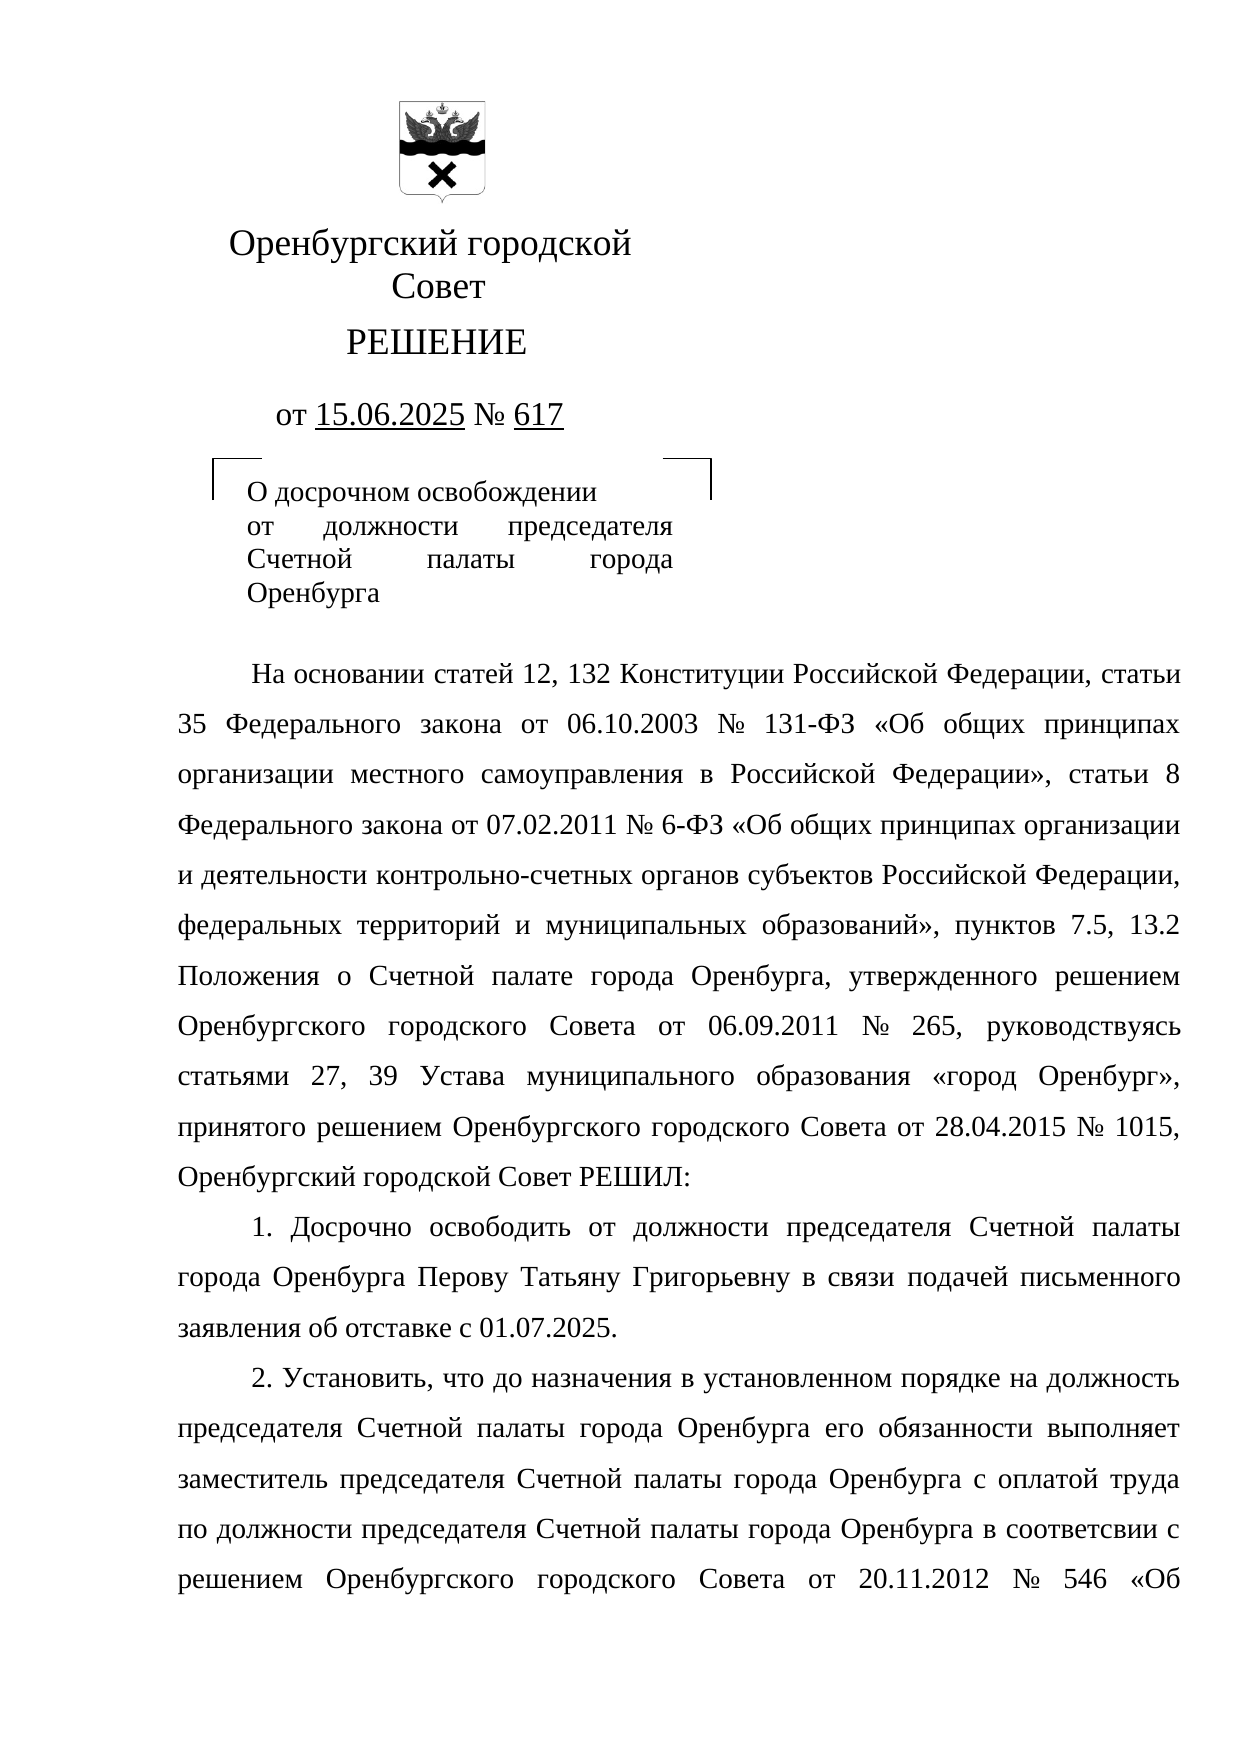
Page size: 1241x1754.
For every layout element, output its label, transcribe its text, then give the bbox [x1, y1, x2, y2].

text 1. Досрочно освободить от должности председателя Счетной палаты города Оренбурга Перову Татьяну Григорьевну в связи подачей письменного заявления об отставке с 01.07.2025. [177, 1209, 1181, 1343]
picture [398, 100, 486, 204]
text РЕШЕНИЕ [299, 319, 1181, 363]
text Оренбургский городской [210, 221, 1181, 264]
text Совет [327, 264, 1181, 307]
text от 15.06.2025 № 617 [210, 395, 1181, 433]
text На основании статей 12, 132 Конституции Российской Федерации, статьи 35 Федерального закона от 06.10.2003 № 131-ФЗ «Об общих принципах организации местного самоуправления в Российской Федерации», статьи 8 Федерального закона от 07.02.2011 № 6-ФЗ «Об общих принципах организации и деятельности контрольно-счетных органов субъектов Российской Федерации, федеральных территорий и муниципальных образований», пунктов 7.5, 13.2 Положения о Счетной палате города Оренбурга, утвержденного решением Оренбургского городского Совета от 06.09.2011 № 265, руководствуясь статьями 27, 39 Устава муниципального образования «город Оренбург», принятого решением Оренбургского городского Совета от 28.04.2015 № 1015, Оренбургский городской Совет РЕШИЛ: [177, 656, 1181, 1192]
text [177, 1360, 1181, 1595]
